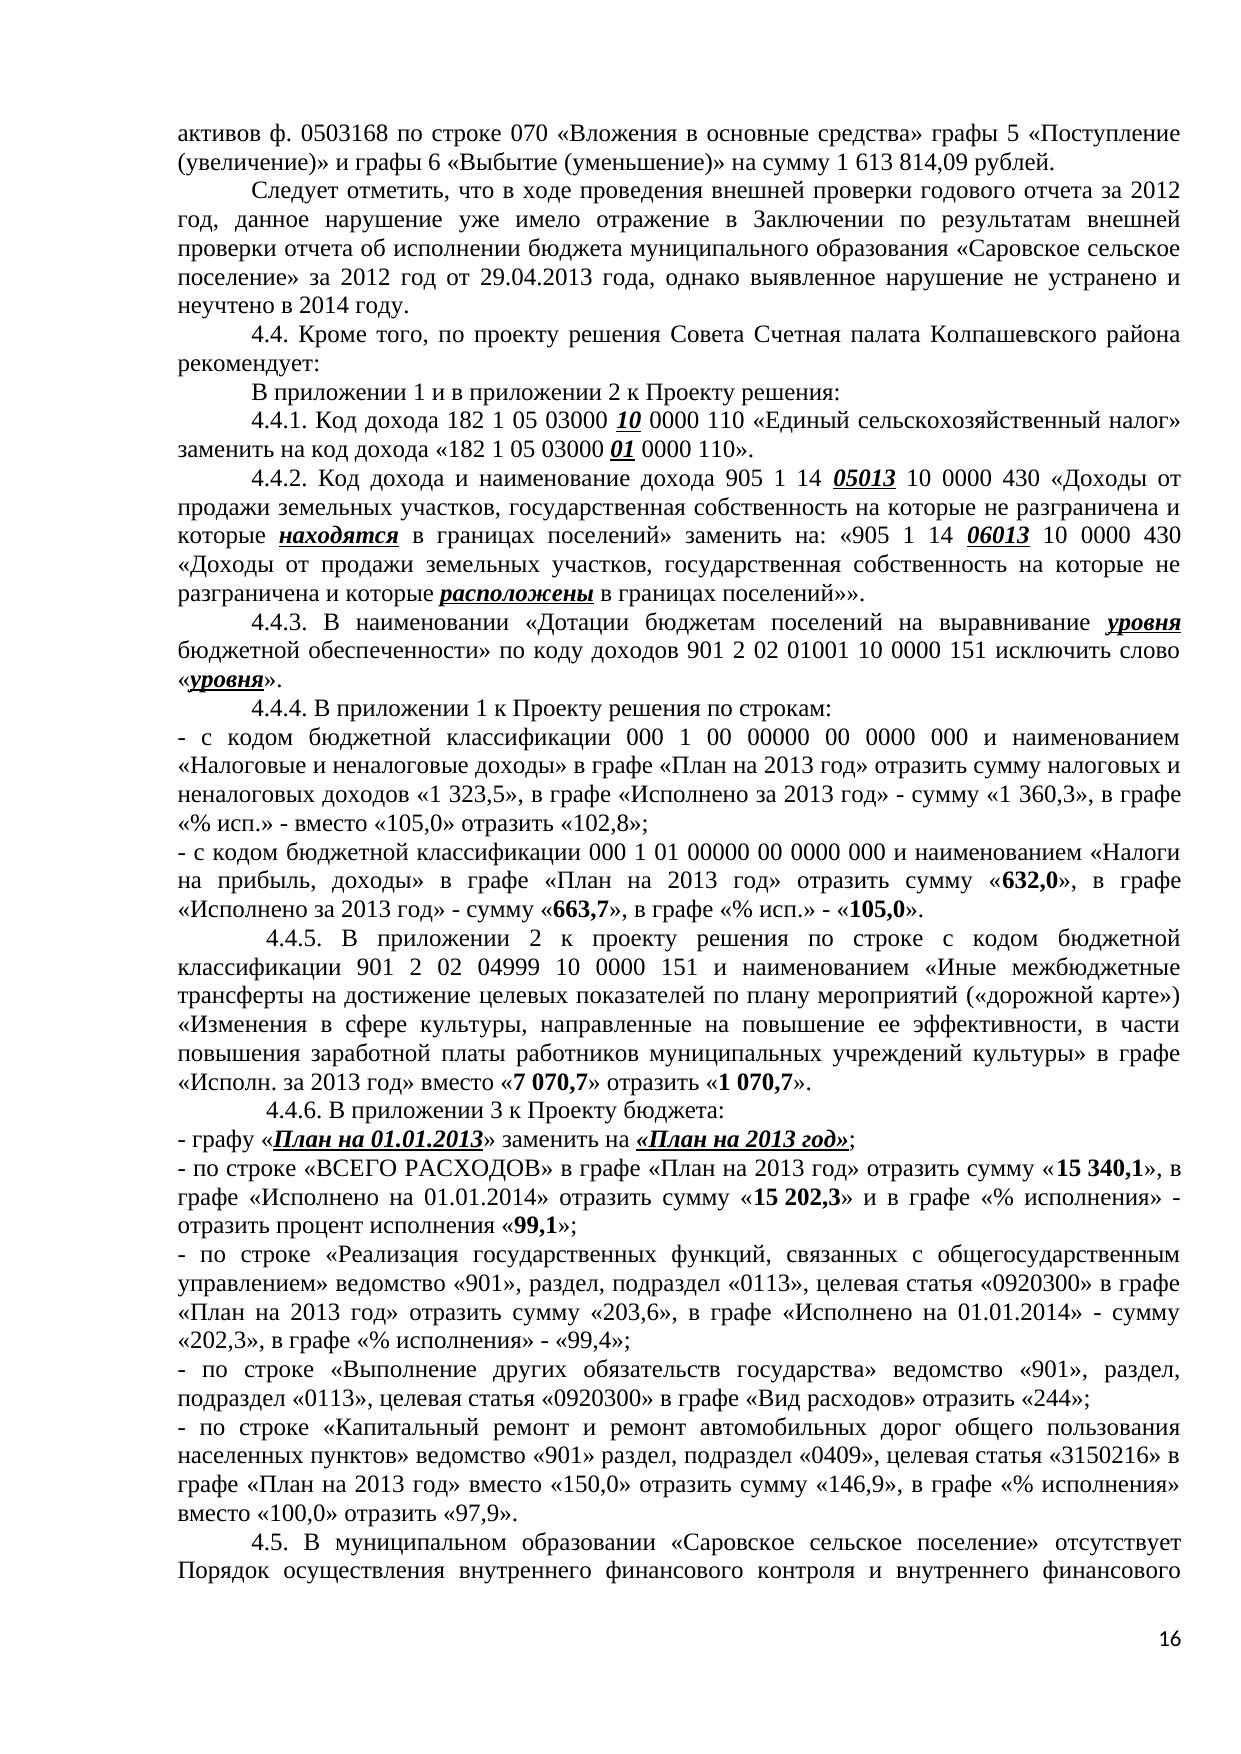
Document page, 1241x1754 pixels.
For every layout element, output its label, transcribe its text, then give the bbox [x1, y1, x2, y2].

text 4.4.5. В приложении 2 к проекту решения по строке с кодом бюджетной классификации 901 2 02 04999 10 0000 151 и наименованием «Иные межбюджетные трансферты на достижение целевых показателей по плану мероприятий («дорожной карте») «Изменения в сфере культуры, направленные на повышение ее эффективности, в части повышения заработной платы работников муниципальных учреждений культуры» в графе «Исполн. за 2013 год» вместо «7 070,7» отразить «1 070,7». [177, 923, 1181, 1096]
text Следует отметить, что в ходе проведения внешней проверки годового отчета за 2012 год, данное нарушение уже имело отражение в Заключении по результатам внешней проверки отчета об исполнении бюджета муниципального образования «Саровское сельское поселение» за 2012 год от 29.04.2013 года, однако выявленное нарушение не устранено и неучтено в 2014 году. [177, 176, 1181, 319]
text - графу «План на 01.01.2013» заменить на «План на 2013 год»; [177, 1124, 1181, 1153]
text 4.4.4. В приложении 1 к Проекту решения по строкам: [177, 693, 1181, 722]
text - с кодом бюджетной классификации 000 1 01 00000 00 0000 000 и наименованием «Налоги на прибыль, доходы» в графе «План на 2013 год» отразить сумму «632,0», в графе «Исполнено за 2013 год» - сумму «663,7», в графе «% исп.» - «105,0». [177, 837, 1181, 923]
text 4.4.6. В приложении 3 к Проекту бюджета: [177, 1096, 1181, 1124]
text В приложении 1 и в приложении 2 к Проекту решения: [177, 377, 1181, 406]
text - с кодом бюджетной классификации 000 1 00 00000 00 0000 000 и наименованием «Налоговые и неналоговые доходы» в графе «План на 2013 год» отразить сумму налоговых и неналоговых доходов «1 323,5», в графе «Исполнено за 2013 год» - сумму «1 360,3», в графе «% исп.» - вместо «105,0» отразить «102,8»; [177, 722, 1181, 837]
text 4.4. Кроме того, по проекту решения Совета Счетная палата Колпашевского района рекомендует: [177, 319, 1181, 377]
text 4.4.1. Код дохода 182 1 05 03000 10 0000 110 «Единый сельскохозяйственный налог» заменить на код дохода «182 1 05 03000 01 0000 110». [177, 406, 1181, 463]
text - по строке «Реализация государственных функций, связанных с общегосударственным управлением» ведомство «901», раздел, подраздел «0113», целевая статья «0920300» в графе «План на 2013 год» отразить сумму «203,6», в графе «Исполнено на 01.01.2014» - сумму «202,3», в графе «% исполнения» - «99,4»; [177, 1239, 1181, 1354]
text - по строке «Капитальный ремонт и ремонт автомобильных дорог общего пользования населенных пунктов» ведомство «901» раздел, подраздел «0409», целевая статья «3150216» в графе «План на 2013 год» вместо «150,0» отразить сумму «146,9», в графе «% исполнения» вместо «100,0» отразить «97,9». [177, 1412, 1181, 1527]
text 4.4.2. Код дохода и наименование дохода 905 1 14 05013 10 0000 430 «Доходы от продажи земельных участков, государственная собственность на которые не разграничена и которые находятся в границах поселений» заменить на: «905 1 14 06013 10 0000 430 «Доходы от продажи земельных участков, государственная собственность на которые не разграничена и которые расположены в границах поселений»». [177, 463, 1181, 607]
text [177, 118, 1181, 176]
text - по строке «ВСЕГО РАСХОДОВ» в графе «План на 2013 год» отразить сумму «15 340,1», в графе «Исполнено на 01.01.2014» отразить сумму «15 202,3» и в графе «% исполнения» - отразить процент исполнения «99,1»; [177, 1153, 1181, 1239]
text - по строке «Выполнение других обязательств государства» ведомство «901», раздел, подраздел «0113», целевая статья «0920300» в графе «Вид расходов» отразить «244»; [177, 1354, 1181, 1412]
text 4.4.3. В наименовании «Дотации бюджетам поселений на выравнивание уровня бюджетной обеспеченности» по коду доходов 901 2 02 01001 10 0000 151 исключить слово «уровня». [177, 607, 1181, 693]
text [177, 1527, 1181, 1584]
